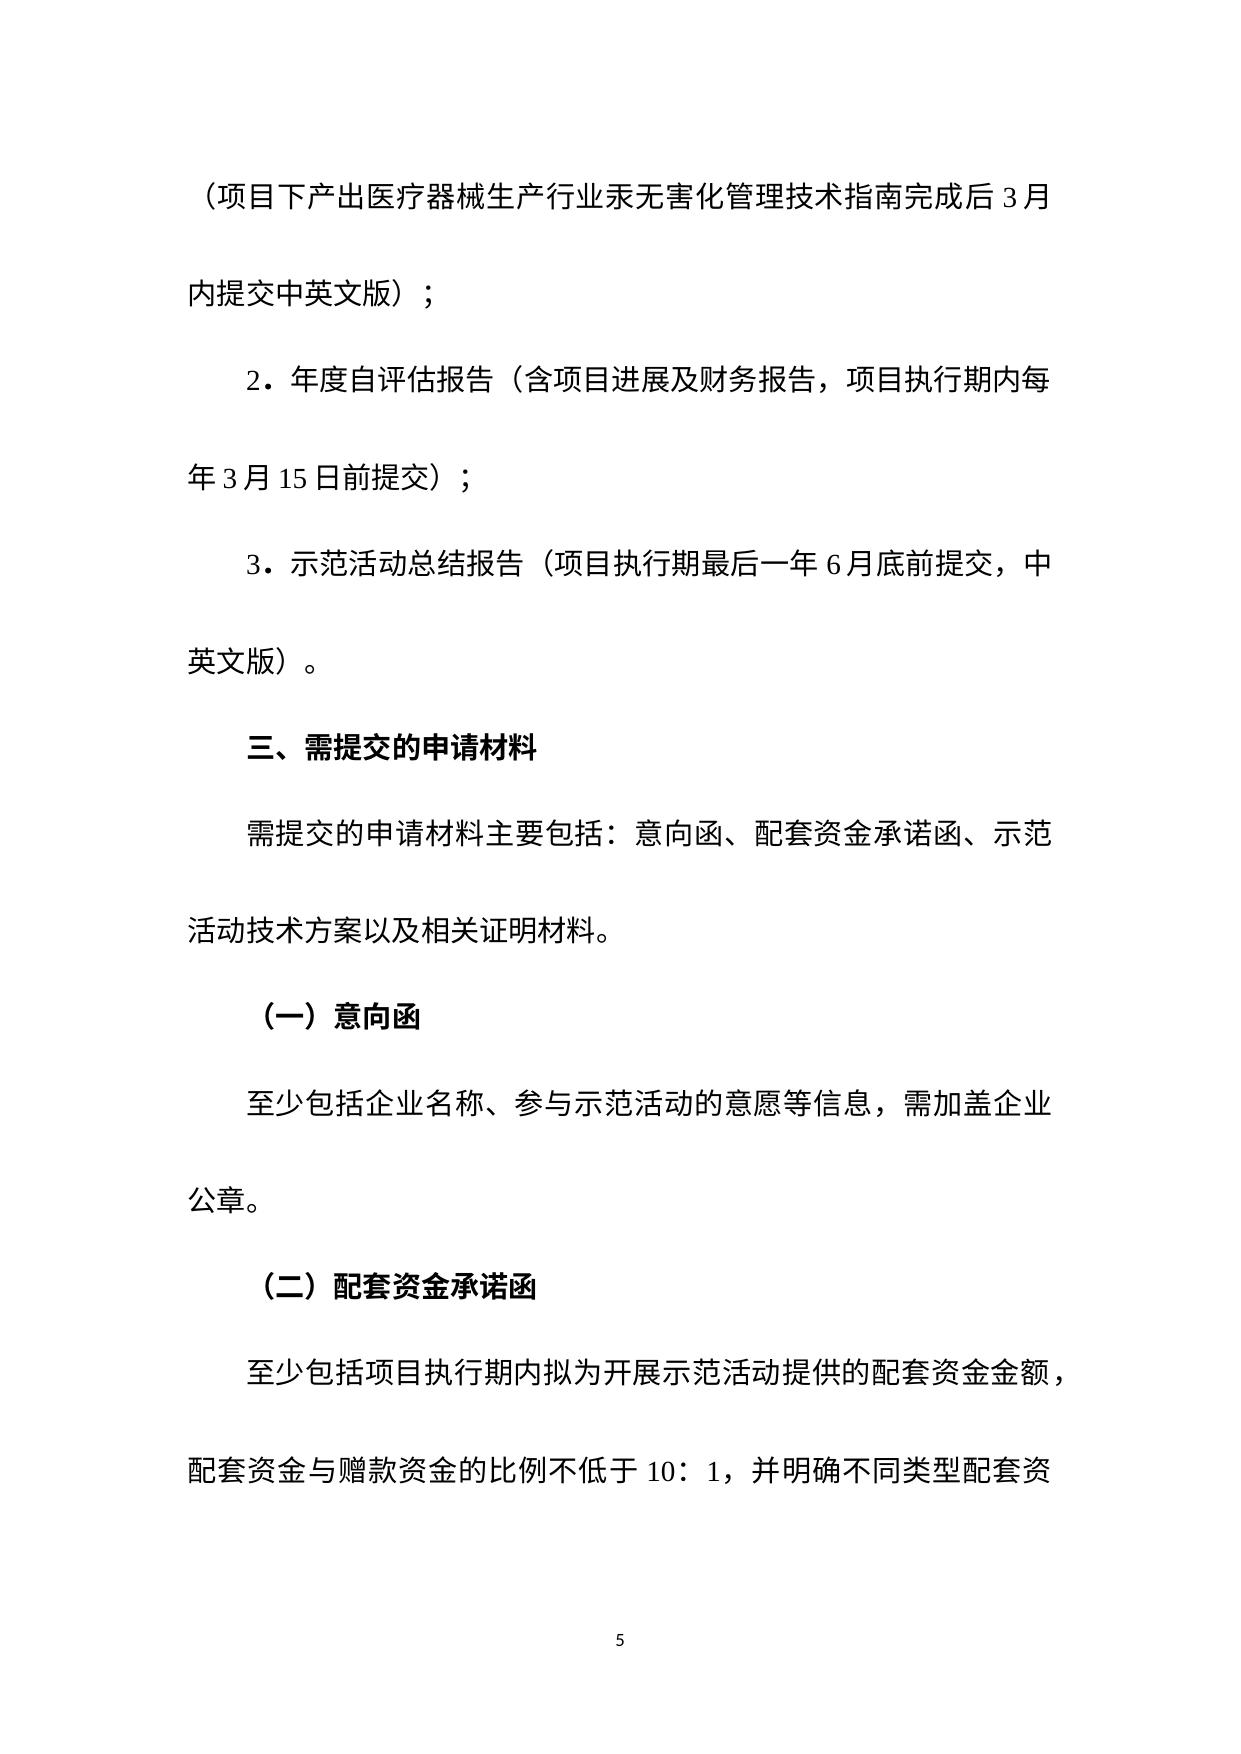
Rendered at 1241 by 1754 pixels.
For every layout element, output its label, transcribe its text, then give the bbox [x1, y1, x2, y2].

text 2．年度自评估报告（含项目进展及财务报告，项目执行期内每年3月15日前提交）； [187, 346, 1053, 508]
text 3．示范活动总结报告（项目执行期最后一年6月底前提交，中英文版）。 [187, 529, 1053, 692]
text （二）配套资金承诺函 [187, 1252, 1053, 1317]
text （一）意向函 [187, 983, 1053, 1048]
text 需提交的申请材料主要包括：意向函、配套资金承诺函、示范活动技术方案以及相关证明材料。 [187, 799, 1053, 962]
text 三、需提交的申请材料 [187, 713, 1053, 778]
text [187, 1339, 1053, 1501]
text 至少包括企业名称、参与示范活动的意愿等信息，需加盖企业公章。 [187, 1069, 1053, 1231]
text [187, 162, 1053, 324]
